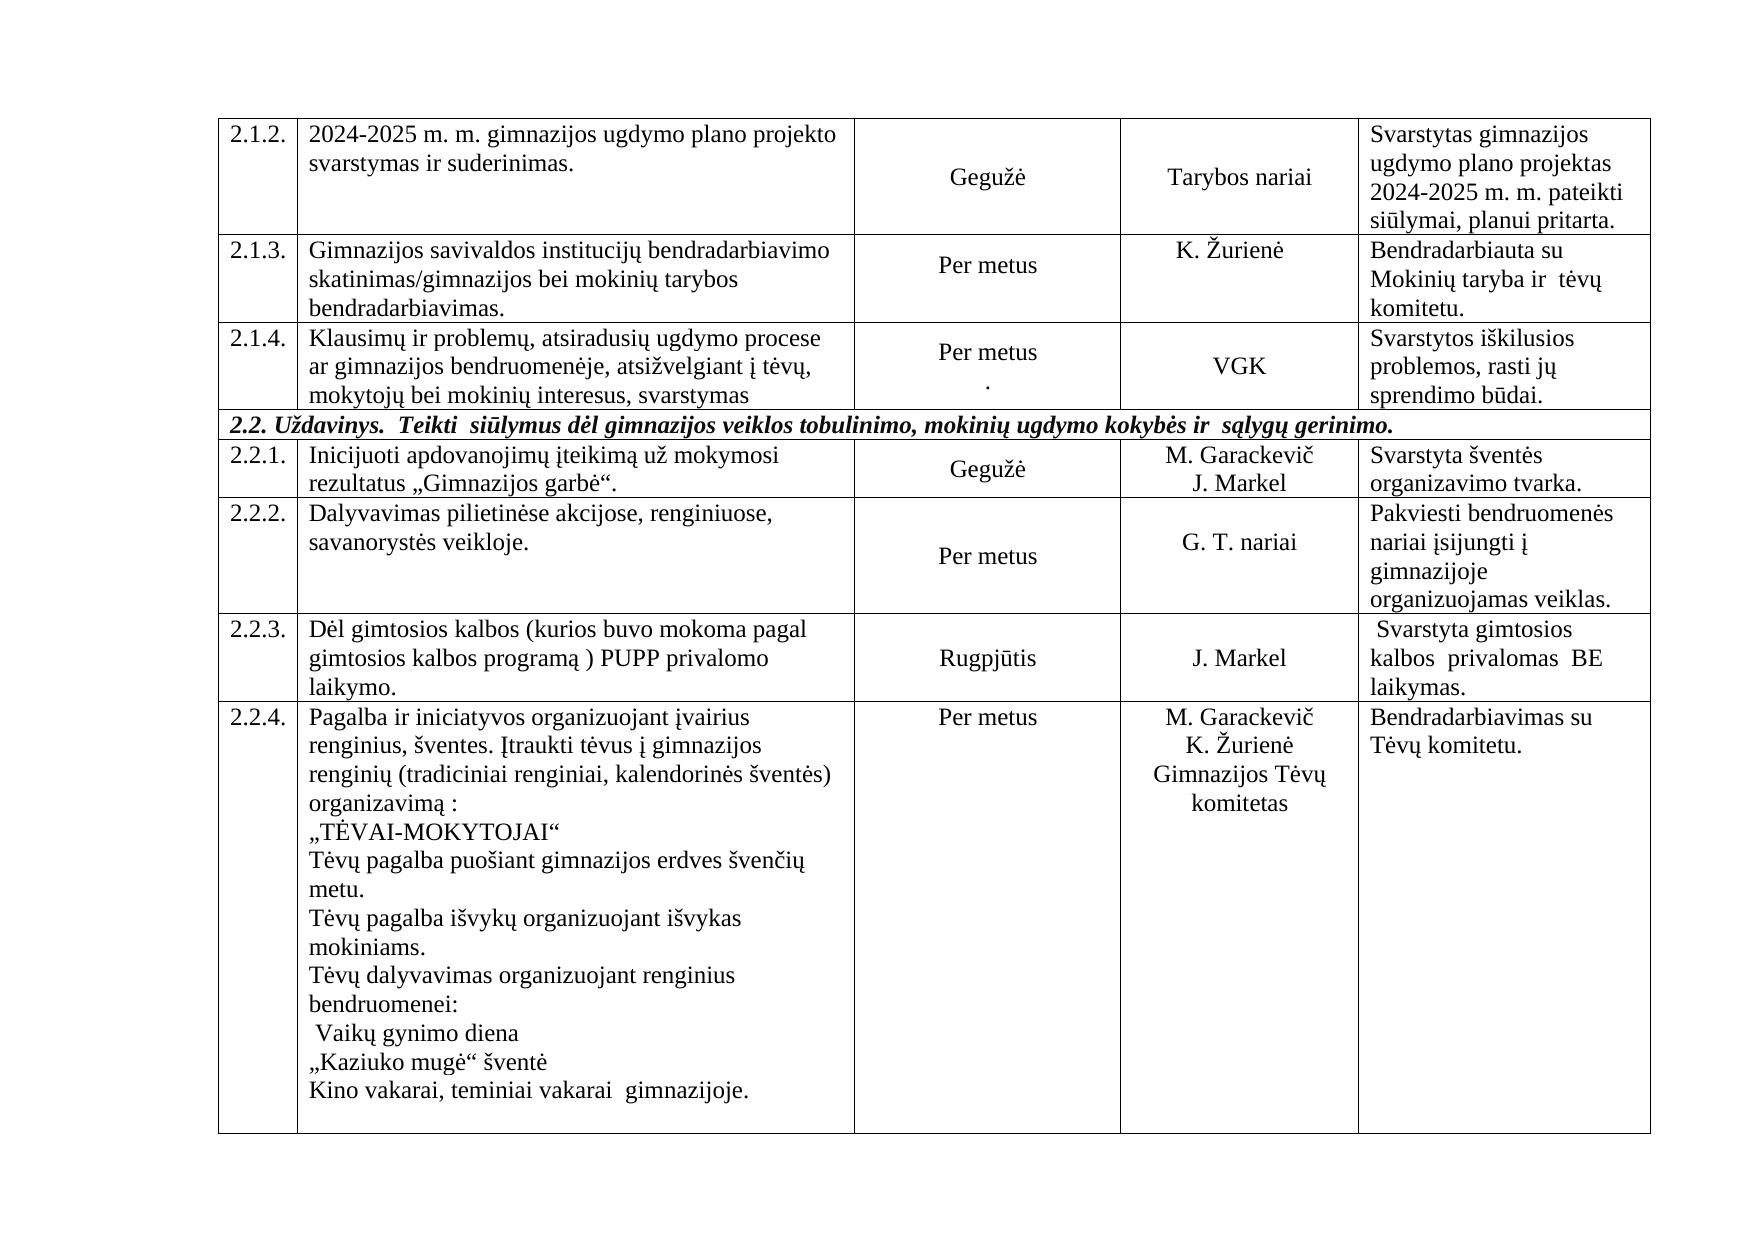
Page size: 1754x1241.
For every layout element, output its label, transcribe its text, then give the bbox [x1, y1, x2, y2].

table_cell K. Žurienė [1121, 235, 1358, 322]
table_cell 2.2.4. [219, 702, 297, 1133]
table_cell Svarstyta šventės organizavimo tvarka. [1359, 440, 1650, 497]
table_cell 2024-2025 m. m. gimnazijos ugdymo plano projekto svarstymas ir suderinimas. [298, 119, 854, 234]
table_cell Bendradarbiauta su Mokinių taryba ir tėvų komitetu. [1359, 235, 1650, 322]
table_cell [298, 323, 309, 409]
table_cell 2.1.3. [219, 235, 297, 322]
table_cell Per metus [855, 235, 1120, 322]
table_cell Svarstytos iškilusios problemos, rasti jų sprendimo būdai. [1359, 323, 1650, 409]
table_cell Gegužė [855, 119, 1120, 234]
table_cell Svarstytas gimnazijos ugdymo plano projektas 2024-2025 m. m. pateikti siūlymai, planui pritarta. [1359, 119, 1650, 234]
table_cell Per metus . [855, 323, 1120, 409]
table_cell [298, 702, 854, 1133]
table_cell 2.1.2. [219, 119, 297, 234]
table_cell Inicijuoti apdovanojimų įteikimą už mokymosi rezultatus „Gimnazijos garbė“. [298, 440, 854, 497]
table_cell Dalyvavimas pilietinėse akcijose, renginiuose, savanorystės veikloje. [298, 498, 854, 613]
table_cell 2.2. Uždavinys. Teikti siūlymus dėl gimnazijos veiklos tobulinimo, mokinių ugdymo kokybės ir sąlygų gerinimo. [219, 410, 1650, 439]
table_cell G. T. nariai [1121, 498, 1358, 613]
table_cell 2.2.3. [219, 614, 297, 701]
table_cell Pakviesti bendruomenės nariai įsijungti į gimnazijoje organizuojamas veiklas. [1359, 498, 1650, 613]
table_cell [1359, 702, 1650, 1133]
table_cell Per metus [855, 498, 1120, 613]
table_cell VGK [1121, 323, 1358, 409]
table_cell Svarstyta gimtosios kalbos privalomas BE laikymas. [1359, 614, 1650, 701]
table_cell Per metus [855, 702, 1120, 1133]
table_cell J. Markel [1121, 614, 1358, 701]
table_cell 2.1.4. [219, 323, 297, 409]
table_cell Dėl gimtosios kalbos (kurios buvo mokoma pagal gimtosios kalbos programą ) PUPP privalomo laikymo. [298, 614, 854, 701]
table_cell 2.2.1. [219, 440, 297, 497]
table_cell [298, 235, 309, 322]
table_cell Tarybos nariai [1121, 119, 1358, 234]
table_cell Klausimų ir problemų, atsiradusių ugdymo procese ar gimnazijos bendruomenėje, atsižvelgiant į tėvų, mokytojų bei mokinių interesus, svarstymas [749, 323, 854, 409]
table_cell Rugpjūtis [855, 614, 1120, 701]
table_cell Gimnazijos savivaldos institucijų bendradarbiavimo skatinimas/gimnazijos bei mokinių tarybos bendradarbiavimas. [505, 235, 854, 322]
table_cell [1121, 702, 1358, 1133]
table_cell 2.2.2. [219, 498, 297, 613]
table_cell M. Garackevič J. Markel [1121, 440, 1358, 497]
table_cell Gegužė [855, 440, 1120, 497]
